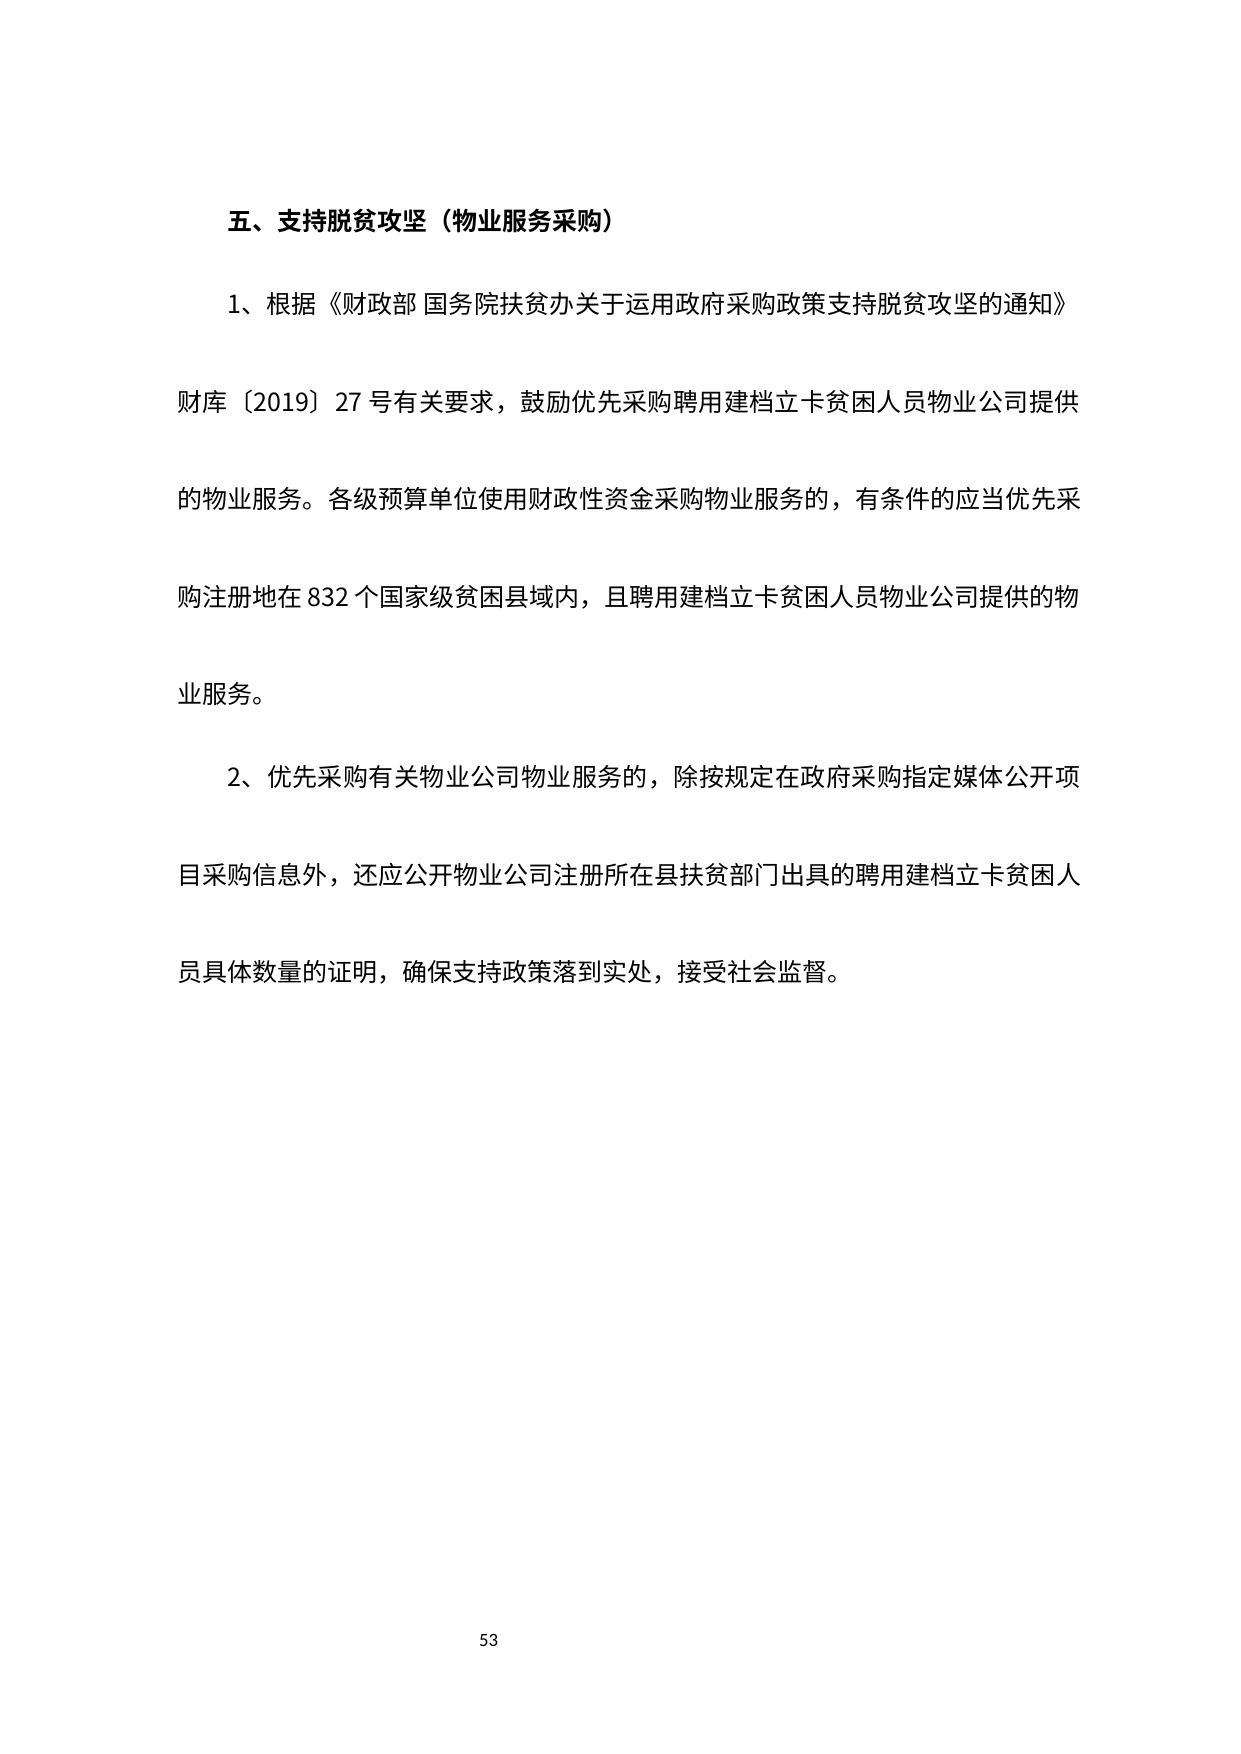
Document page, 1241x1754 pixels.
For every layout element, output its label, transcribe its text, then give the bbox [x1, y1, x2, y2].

text 五、支持脱贫攻坚（物业服务采购） [177, 187, 1081, 252]
text 2、优先采购有关物业公司物业服务的，除按规定在政府采购指定媒体公开项目采购信息外，还应公开物业公司注册所在县扶贫部门出具的聘用建档立卡贫困人员具体数量的证明，确保支持政策落到实处，接受社会监督。 [177, 743, 1081, 1003]
text 1、根据《财政部 国务院扶贫办关于运用政府采购政策支持脱贫攻坚的通知》财库〔2019〕27号有关要求，鼓励优先采购聘用建档立卡贫困人员物业公司提供的物业服务。各级预算单位使用财政性资金采购物业服务的，有条件的应当优先采购注册地在832个国家级贫困县域内，且聘用建档立卡贫困人员物业公司提供的物业服务。 [177, 270, 1081, 725]
